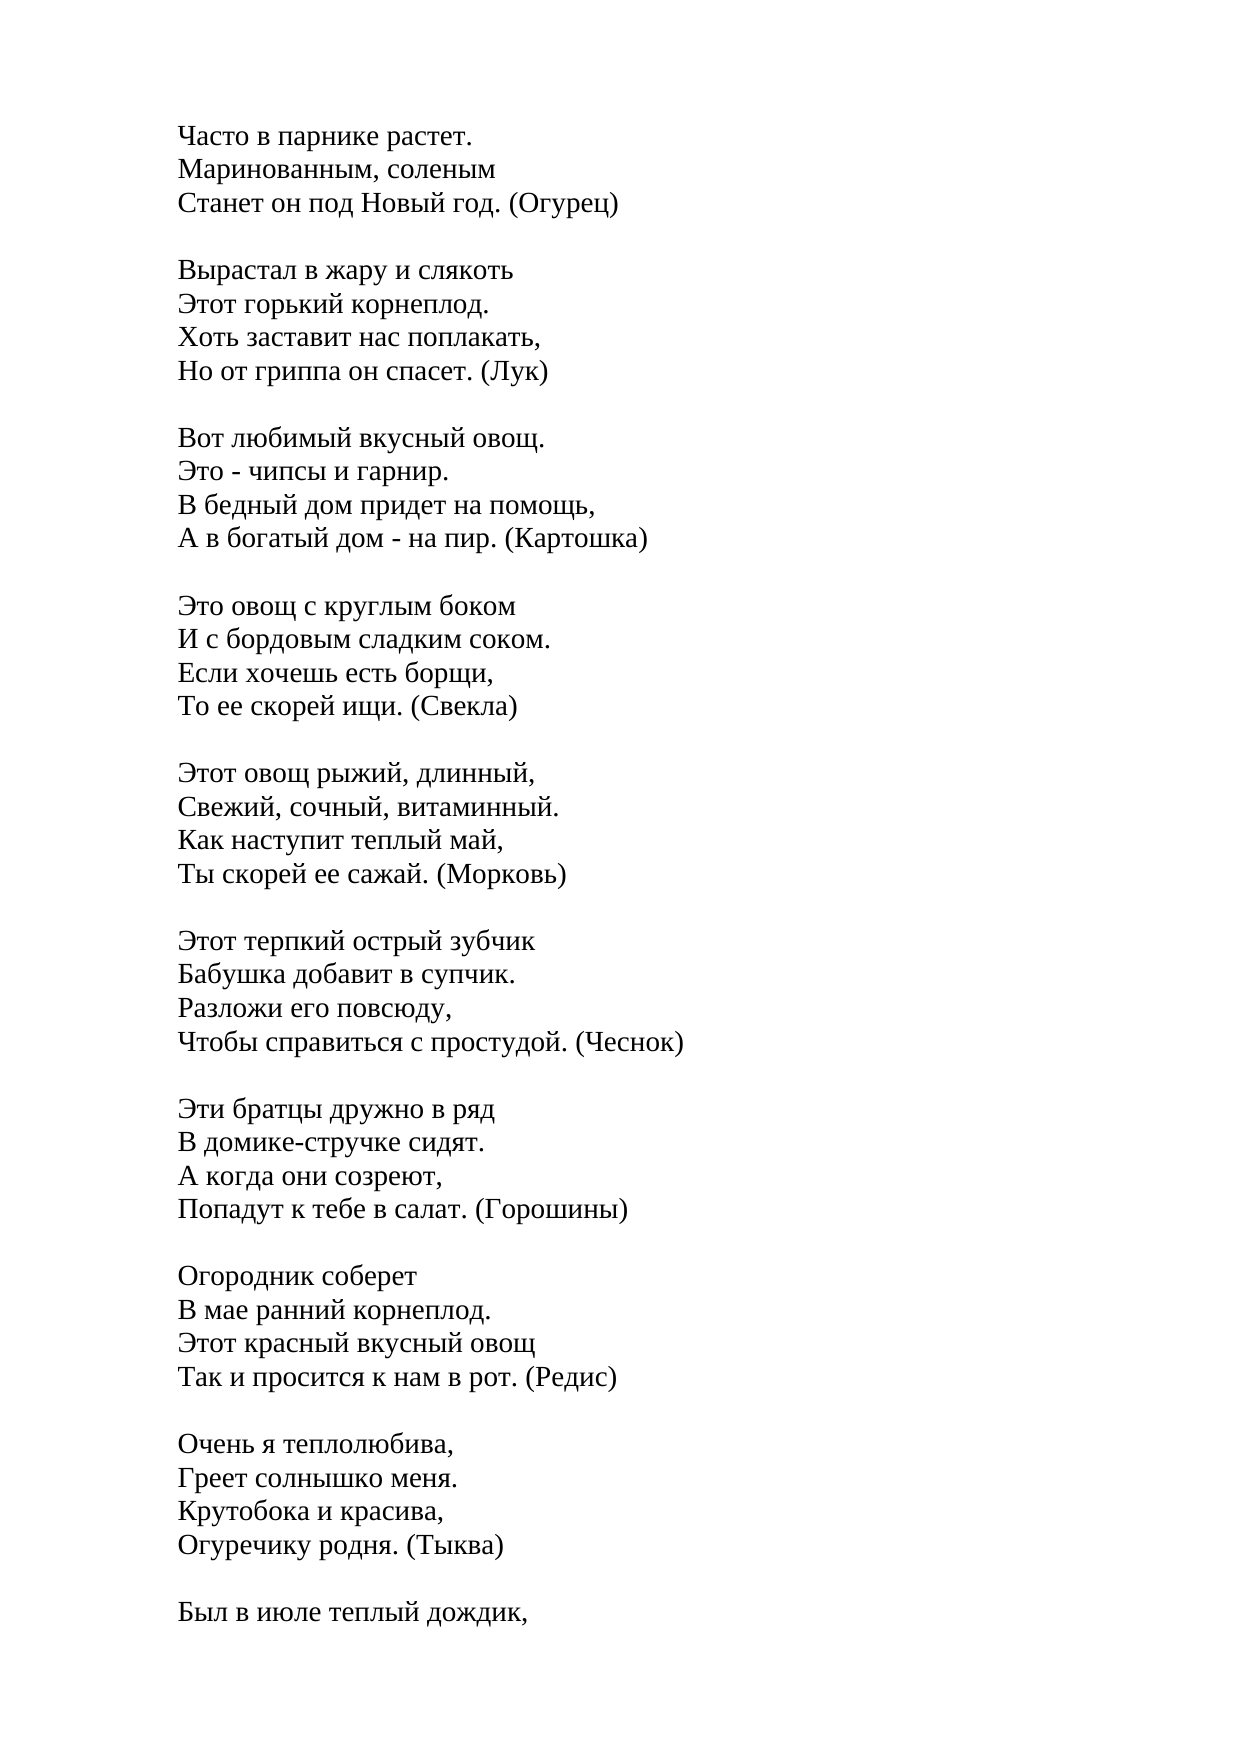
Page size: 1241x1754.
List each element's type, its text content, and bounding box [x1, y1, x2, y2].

text Попадут к тебе в салат. (Горошины) [177, 1191, 1152, 1225]
text Этот горький корнеплод. [177, 286, 1152, 319]
text Станет он под Новый год. (Огурец) [177, 185, 1152, 219]
text Если хочешь есть борщи, [177, 655, 1152, 688]
text Огородник соберет [177, 1258, 1152, 1292]
text Был в июле теплый дождик, [177, 1594, 1152, 1627]
text Огуречику родня. (Тыква) [177, 1527, 1152, 1560]
text Так и просится к нам в рот. (Редис) [177, 1359, 1152, 1393]
text В бедный дом придет на помощь, [177, 487, 1152, 521]
text Хоть заставит нас поплакать, [177, 319, 1152, 353]
text Маринованным, соленым [177, 152, 1152, 185]
text Это - чипсы и гарнир. [177, 453, 1152, 487]
text В домике-стручке сидят. [177, 1124, 1152, 1158]
text А когда они созреют, [177, 1158, 1152, 1191]
text Вот любимый вкусный овощ. [177, 420, 1152, 453]
text А в богатый дом - на пир. (Картошка) [177, 521, 1152, 554]
text Как наступит теплый май, [177, 822, 1152, 856]
text Это овощ с круглым боком [177, 588, 1152, 621]
text Бабушка добавит в супчик. [177, 957, 1152, 990]
text Но от гриппа он спасет. (Лук) [177, 353, 1152, 386]
text Греет солнышко меня. [177, 1460, 1152, 1493]
text В мае ранний корнеплод. [177, 1292, 1152, 1326]
text Чтобы справиться с простудой. (Чеснок) [177, 1024, 1152, 1057]
text Вырастал в жару и слякоть [177, 252, 1152, 286]
text То ее скорей ищи. (Свекла) [177, 688, 1152, 722]
text Этот терпкий острый зубчик [177, 923, 1152, 957]
text Часто в парнике растет. [177, 118, 1152, 152]
text Эти братцы дружно в ряд [177, 1091, 1152, 1124]
text Этот овощ рыжий, длинный, [177, 755, 1152, 789]
text Ты скорей ее сажай. (Морковь) [177, 856, 1152, 889]
text Крутобока и красива, [177, 1493, 1152, 1527]
text Этот красный вкусный овощ [177, 1326, 1152, 1359]
text Свежий, сочный, витаминный. [177, 789, 1152, 822]
text Разложи его повсюду, [177, 990, 1152, 1024]
text Очень я теплолюбива, [177, 1426, 1152, 1460]
text И с бордовым сладким соком. [177, 621, 1152, 655]
